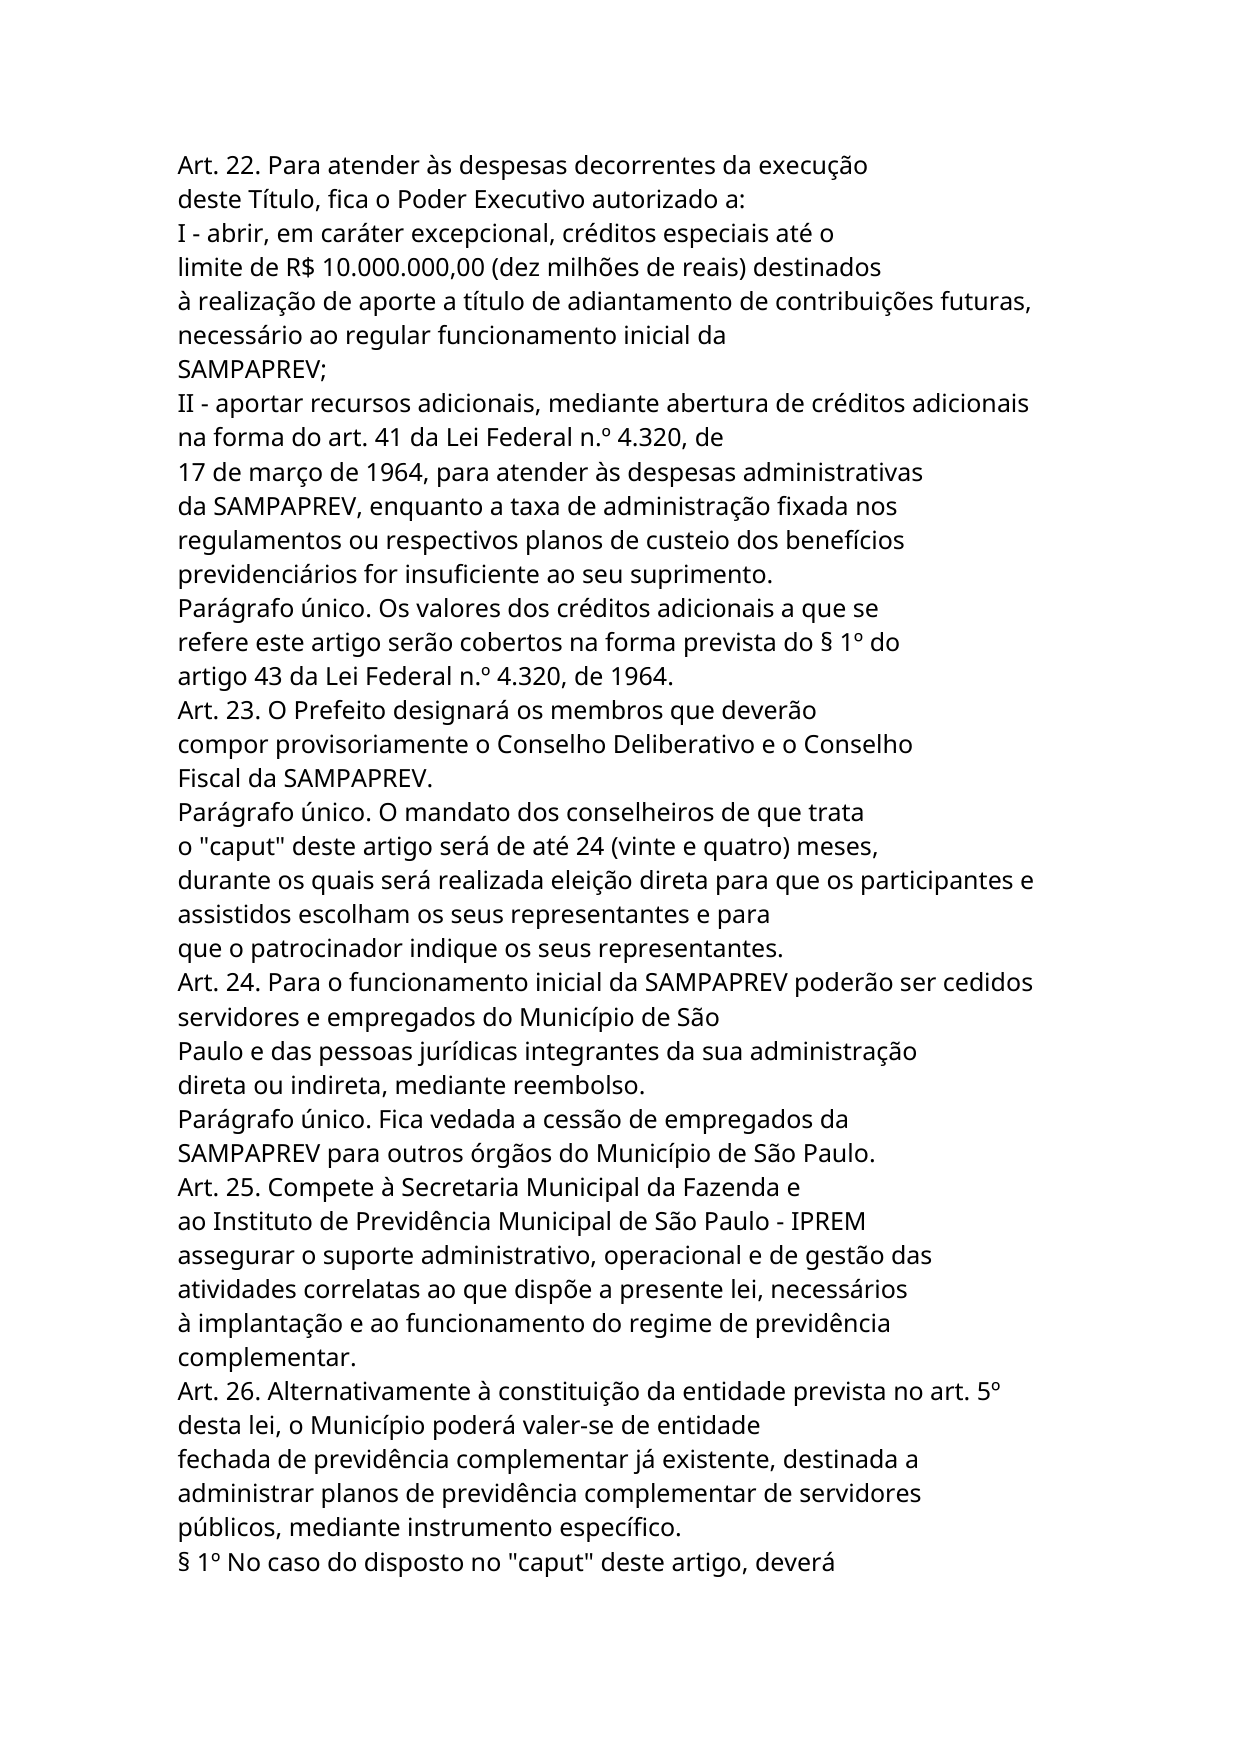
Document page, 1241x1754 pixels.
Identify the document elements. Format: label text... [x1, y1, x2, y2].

text públicos, mediante instrumento específico. [177, 1510, 1063, 1544]
text Parágrafo único. O mandato dos conselheiros de que trata [177, 795, 1063, 829]
text refere este artigo serão cobertos na forma prevista do § 1º do [177, 624, 1063, 658]
text Parágrafo único. Fica vedada a cessão de empregados da [177, 1101, 1063, 1135]
text § 1º No caso do disposto no "caput" deste artigo, deverá [177, 1544, 1063, 1578]
text à implantação e ao funcionamento do regime de previdência [177, 1306, 1063, 1340]
text Art. 24. Para o funcionamento inicial da SAMPAPREV poderão ser cedidos servidores e empregados do Município de São [177, 965, 1063, 1033]
text Art. 23. O Prefeito designará os membros que deverão [177, 693, 1063, 727]
text direta ou indireta, mediante reembolso. [177, 1067, 1063, 1101]
text assegurar o suporte administrativo, operacional e de gestão das [177, 1238, 1063, 1272]
text Art. 25. Compete à Secretaria Municipal da Fazenda e [177, 1169, 1063, 1203]
text fechada de previdência complementar já existente, destinada a [177, 1442, 1063, 1476]
text previdenciários for insuficiente ao seu suprimento. [177, 556, 1063, 590]
text administrar planos de previdência complementar de servidores [177, 1476, 1063, 1510]
text Art. 22. Para atender às despesas decorrentes da execução [177, 148, 1063, 182]
text o "caput" deste artigo será de até 24 (vinte e quatro) meses, [177, 829, 1063, 863]
text Paulo e das pessoas jurídicas integrantes da sua administração [177, 1033, 1063, 1067]
text ao Instituto de Previdência Municipal de São Paulo - IPREM [177, 1203, 1063, 1238]
text compor provisoriamente o Conselho Deliberativo e o Conselho [177, 727, 1063, 761]
text SAMPAPREV; [177, 352, 1063, 386]
text Parágrafo único. Os valores dos créditos adicionais a que se [177, 590, 1063, 624]
text à realização de aporte a título de adiantamento de contribuições futuras, necessário ao regular funcionamento inicial da [177, 284, 1063, 352]
text Art. 26. Alternativamente à constituição da entidade prevista no art. 5º desta lei, o Município poderá valer-se de entidade [177, 1374, 1063, 1442]
text II - aportar recursos adicionais, mediante abertura de créditos adicionais na forma do art. 41 da Lei Federal n.º 4.320, de [177, 386, 1063, 454]
text regulamentos ou respectivos planos de custeio dos benefícios [177, 522, 1063, 556]
text da SAMPAPREV, enquanto a taxa de administração fixada nos [177, 488, 1063, 522]
text 17 de março de 1964, para atender às despesas administrativas [177, 454, 1063, 488]
text I - abrir, em caráter excepcional, créditos especiais até o [177, 216, 1063, 250]
text artigo 43 da Lei Federal n.º 4.320, de 1964. [177, 658, 1063, 693]
text deste Título, fica o Poder Executivo autorizado a: [177, 182, 1063, 216]
text Fiscal da SAMPAPREV. [177, 761, 1063, 795]
text SAMPAPREV para outros órgãos do Município de São Paulo. [177, 1135, 1063, 1169]
text que o patrocinador indique os seus representantes. [177, 931, 1063, 965]
text durante os quais será realizada eleição direta para que os participantes e assistidos escolham os seus representantes e para [177, 863, 1063, 931]
text complementar. [177, 1340, 1063, 1374]
text limite de R$ 10.000.000,00 (dez milhões de reais) destinados [177, 250, 1063, 284]
text atividades correlatas ao que dispõe a presente lei, necessários [177, 1272, 1063, 1306]
